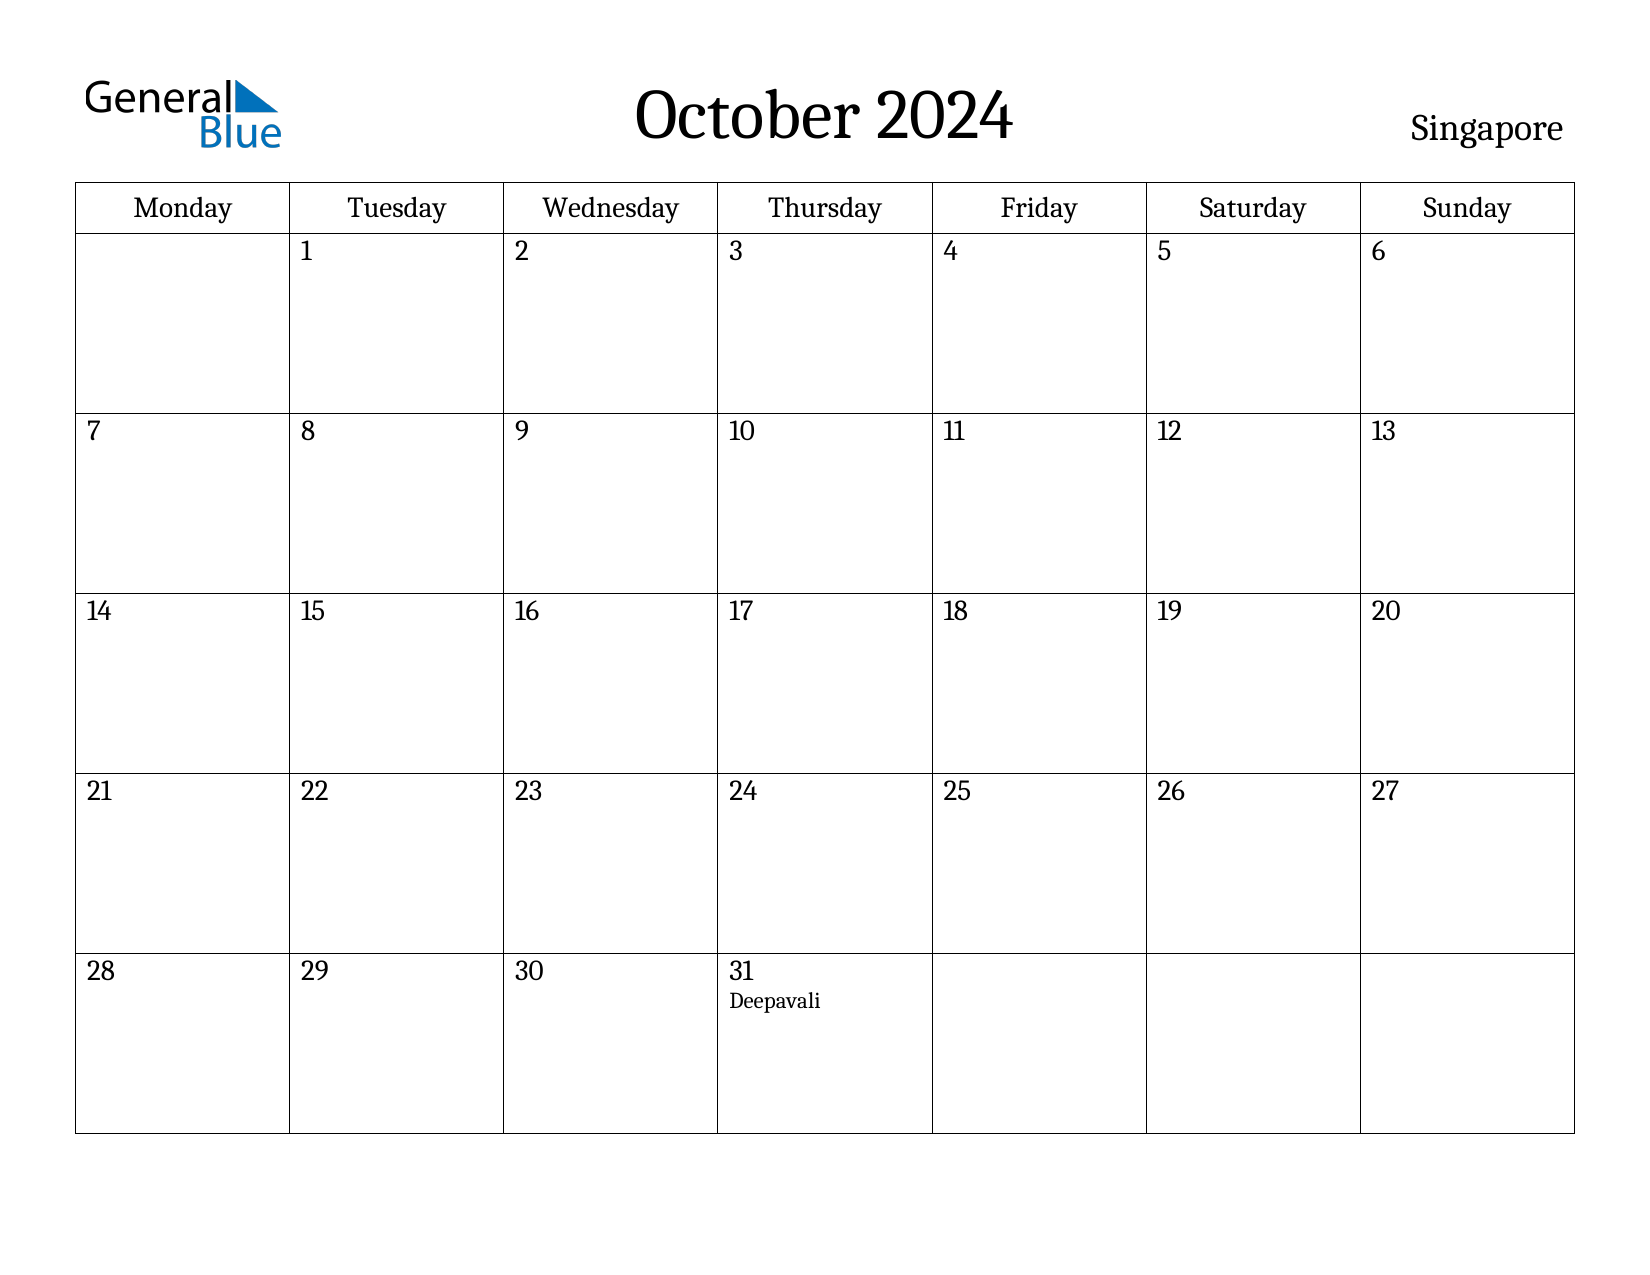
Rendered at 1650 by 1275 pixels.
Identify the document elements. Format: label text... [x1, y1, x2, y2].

table_cell 28 [76, 954, 289, 987]
table_cell [1361, 954, 1574, 987]
table_cell 5 [1147, 234, 1360, 267]
table_cell [1361, 627, 1574, 773]
table_cell 9 [504, 414, 717, 447]
table_cell [76, 808, 289, 953]
table_cell [290, 988, 503, 1133]
table_cell [933, 448, 1146, 593]
table_cell [1147, 808, 1360, 953]
table_cell [76, 988, 289, 1133]
table_cell [933, 808, 1146, 953]
table_cell [504, 988, 717, 1133]
table_cell [933, 954, 1146, 987]
table_cell [76, 234, 289, 267]
table_cell Tuesday [290, 183, 503, 233]
table_cell 30 [504, 954, 717, 987]
table_cell [504, 627, 717, 773]
table_cell 6 [1361, 234, 1574, 267]
table_cell 20 [1361, 594, 1574, 627]
table_cell [1147, 954, 1360, 987]
table_cell 11 [933, 414, 1146, 447]
table_header [76, 75, 503, 182]
table_cell [1361, 267, 1574, 413]
table_cell 17 [718, 594, 932, 627]
table_cell Sunday [1361, 183, 1574, 233]
table_cell [290, 808, 503, 953]
table_cell Friday [933, 183, 1146, 233]
table_cell 27 [1361, 774, 1574, 807]
table_cell 19 [1147, 594, 1360, 627]
table_cell 31 [718, 954, 932, 987]
table_cell [718, 267, 932, 413]
table_cell Wednesday [504, 183, 717, 233]
table_cell 1 [290, 234, 503, 267]
table_cell [1361, 448, 1574, 593]
table_cell [718, 448, 932, 593]
table_cell 10 [718, 414, 932, 447]
table_cell 4 [933, 234, 1146, 267]
table_cell [290, 448, 503, 593]
table_header Singapore [1146, 75, 1574, 182]
table_cell 12 [1147, 414, 1360, 447]
table_cell 18 [933, 594, 1146, 627]
table_cell [718, 627, 932, 773]
table_cell 2 [504, 234, 717, 267]
table_cell 22 [290, 774, 503, 807]
table_cell 24 [718, 774, 932, 807]
table_cell [504, 448, 717, 593]
table_cell 7 [76, 414, 289, 447]
table_cell [1147, 267, 1360, 413]
table_cell Monday [76, 183, 289, 233]
table_cell [933, 267, 1146, 413]
table_cell [1147, 627, 1360, 773]
table_cell [290, 627, 503, 773]
table_cell [1361, 808, 1574, 953]
table_cell [718, 808, 932, 953]
table_cell 15 [290, 594, 503, 627]
table_cell [76, 267, 289, 413]
table_header October 2024 [504, 75, 1146, 182]
table_cell [504, 267, 717, 413]
table_cell Thursday [718, 183, 932, 233]
table_cell [1361, 988, 1574, 1133]
table_cell 14 [76, 594, 289, 627]
table_cell [1147, 448, 1360, 593]
picture [86, 80, 281, 148]
table_cell [76, 627, 289, 773]
table_cell [933, 627, 1146, 773]
table_cell Saturday [1147, 183, 1360, 233]
table_cell 21 [76, 774, 289, 807]
table_cell [1147, 988, 1360, 1133]
table_cell 8 [290, 414, 503, 447]
table_cell 16 [504, 594, 717, 627]
table_cell [933, 988, 1146, 1133]
table_cell [504, 808, 717, 953]
table_cell 26 [1147, 774, 1360, 807]
table_cell 23 [504, 774, 717, 807]
table_cell [76, 448, 289, 593]
table_cell 13 [1361, 414, 1574, 447]
table_cell 29 [290, 954, 503, 987]
table_cell 25 [933, 774, 1146, 807]
table_cell Deepavali [718, 988, 932, 1133]
table_cell [290, 267, 503, 413]
table_cell 3 [718, 234, 932, 267]
